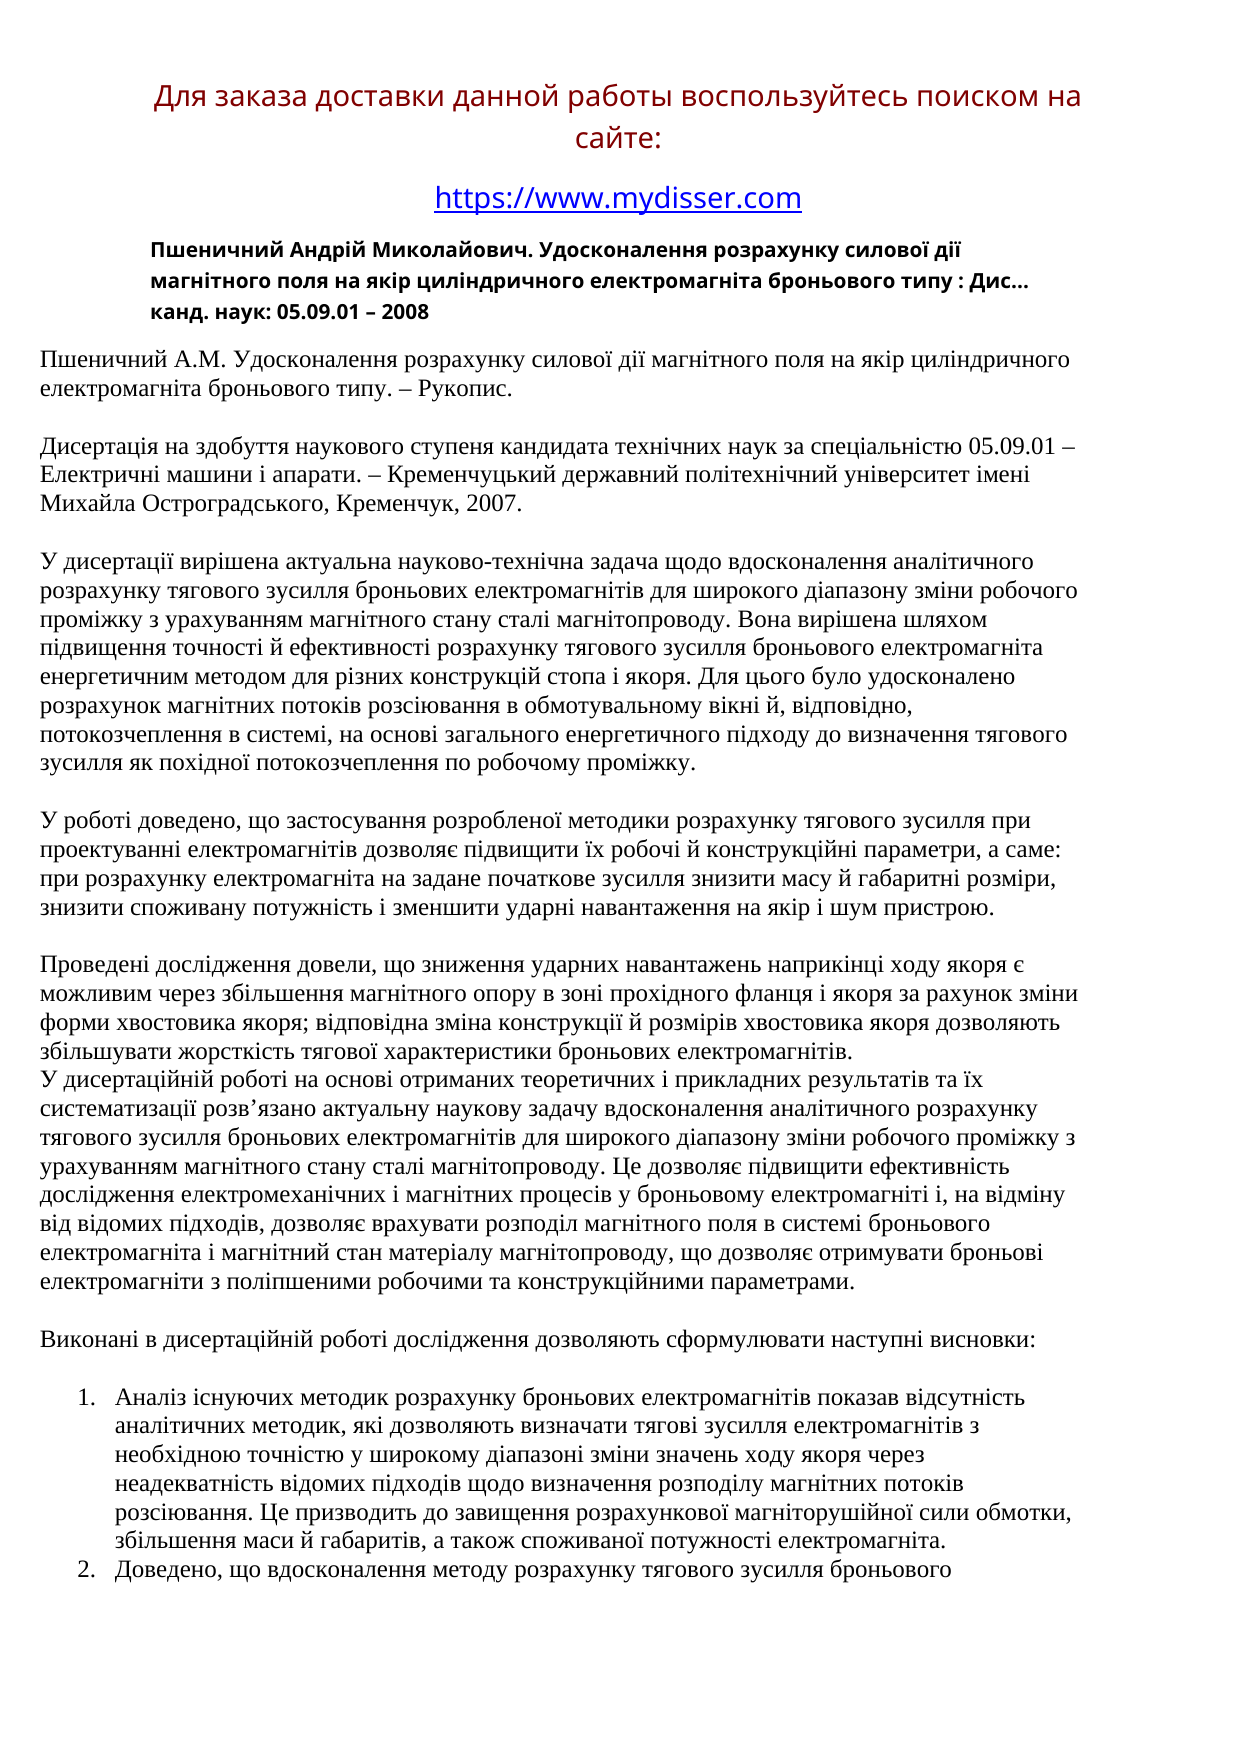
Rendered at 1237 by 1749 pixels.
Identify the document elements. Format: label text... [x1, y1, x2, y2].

table_header [40, 344, 1086, 1064]
table_cell [40, 1065, 1086, 1583]
text Пшеничний Андрій Миколайович. Удосконалення розрахунку силової дії магнітного поля на якір циліндричного електромагніта броньового типу : Дис... канд. наук: 05.09.01 – 2008 [150, 236, 1086, 325]
